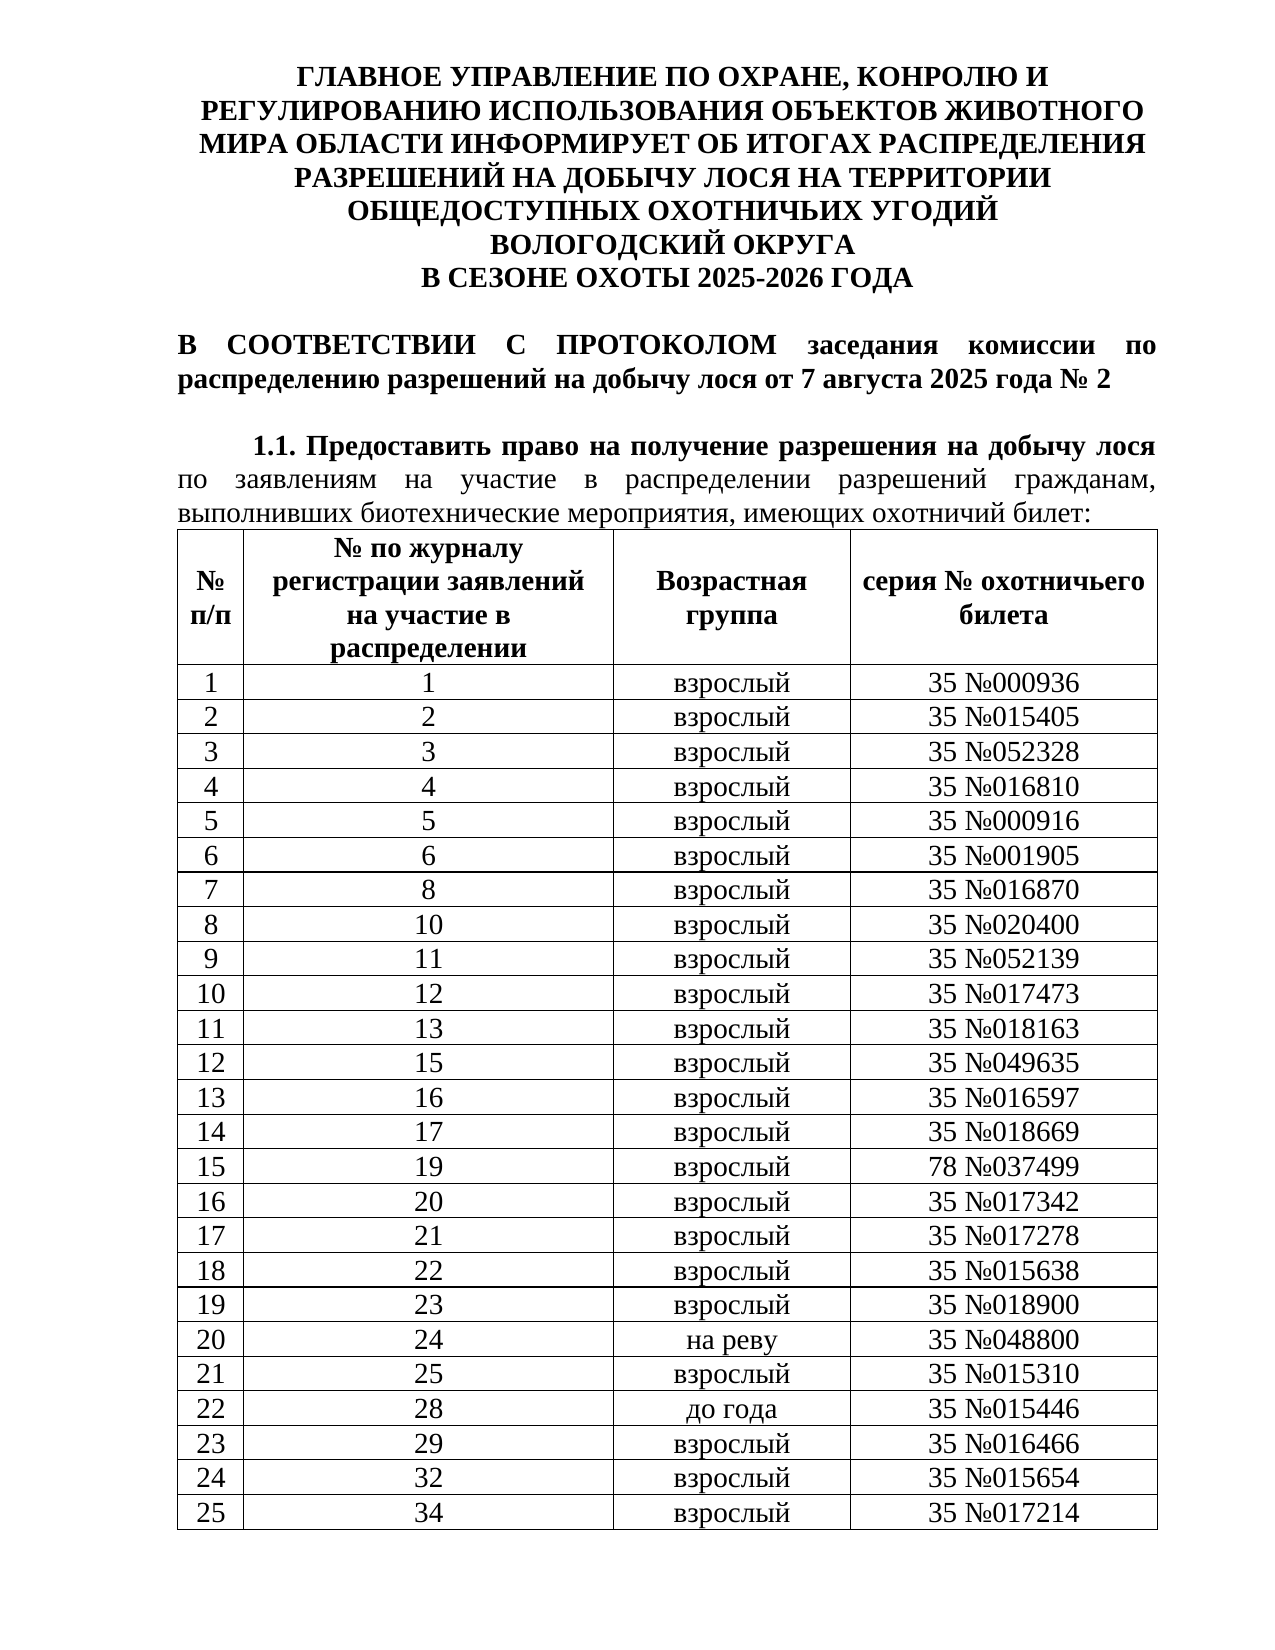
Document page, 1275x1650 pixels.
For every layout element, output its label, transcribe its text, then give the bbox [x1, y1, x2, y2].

table_cell 1 [244, 665, 613, 698]
table_cell взрослый [614, 1253, 850, 1286]
table_cell 2 [178, 700, 243, 733]
table_cell 35 №020400 [851, 907, 1157, 941]
table_cell 2 [244, 700, 613, 733]
table_cell 24 [244, 1322, 613, 1356]
table_cell взрослый [614, 1288, 850, 1321]
table_cell 11 [178, 1011, 243, 1044]
table_cell 35 №015405 [851, 700, 1157, 733]
table_header серия № охотничьего билета [851, 530, 1157, 664]
table_cell 16 [244, 1080, 613, 1113]
table_cell взрослый [614, 873, 850, 906]
table_cell 35 №015310 [851, 1357, 1157, 1390]
table_cell 25 [178, 1495, 243, 1528]
table_cell 35 №015446 [851, 1391, 1157, 1425]
table_cell 24 [178, 1460, 243, 1494]
table_cell 10 [244, 907, 613, 941]
table_cell 4 [244, 769, 613, 802]
table_cell 35 №052328 [851, 734, 1157, 768]
table_cell 35 №015638 [851, 1253, 1157, 1286]
table_cell 32 [244, 1460, 613, 1494]
table_cell взрослый [614, 976, 850, 1010]
table_cell взрослый [614, 838, 850, 871]
table_cell 5 [244, 803, 613, 837]
table_cell взрослый [614, 1080, 850, 1113]
table_cell 23 [178, 1426, 243, 1459]
text ВОЛОГОДСКИЙ округа [177, 227, 1168, 260]
table_cell 8 [244, 873, 613, 906]
text Главное управление по охране, конролю и регулированию использования объектов животного мира области информирует об ИТОГАХ РАСПРЕДЕЛЕНИЯ разрешений на добычу лося на территории общедоступных охотничьих угодий [177, 59, 1168, 227]
table_cell 19 [244, 1149, 613, 1183]
table_cell 23 [244, 1288, 613, 1321]
table_cell 3 [178, 734, 243, 768]
table_cell 35 №017278 [851, 1218, 1157, 1252]
table_cell 9 [178, 942, 243, 975]
table_cell 35 №016870 [851, 873, 1157, 906]
table_cell взрослый [614, 1426, 850, 1459]
table_cell на реву [614, 1322, 850, 1356]
table_cell 6 [244, 838, 613, 871]
table_cell 35 №000916 [851, 803, 1157, 837]
table_cell взрослый [614, 942, 850, 975]
table_cell 19 [178, 1288, 243, 1321]
table_cell 35 №000936 [851, 665, 1157, 698]
table_header Возрастная группа [614, 530, 850, 664]
table_cell 35 №018900 [851, 1288, 1157, 1321]
table_cell 20 [244, 1184, 613, 1217]
table_header № по журналу регистрации заявлений на участие в распределении [244, 530, 613, 664]
table_cell 35 №017214 [851, 1495, 1157, 1528]
table_cell 35 №001905 [851, 838, 1157, 871]
table_cell 17 [178, 1218, 243, 1252]
table_cell 22 [178, 1391, 243, 1425]
table_cell 16 [178, 1184, 243, 1217]
table_cell 15 [178, 1149, 243, 1183]
table_cell 34 [244, 1495, 613, 1528]
table_cell 35 №018669 [851, 1115, 1157, 1148]
table_cell 35 №016597 [851, 1080, 1157, 1113]
table_cell 18 [178, 1253, 243, 1286]
table_cell взрослый [614, 1184, 850, 1217]
table_cell 7 [178, 873, 243, 906]
subtitle 1.1. Предоставить право на получение разрешения на добычу лося по заявлениям на участие в распределении разрешений гражданам, выполнивших биотехнические мероприятия, имеющих охотничий билет: [177, 428, 1157, 529]
table_cell взрослый [614, 769, 850, 802]
table_cell взрослый [614, 1218, 850, 1252]
table_cell взрослый [614, 665, 850, 698]
table_cell 78 №037499 [851, 1149, 1157, 1183]
table_cell взрослый [614, 1011, 850, 1044]
table_cell 35 №015654 [851, 1460, 1157, 1494]
table_cell взрослый [614, 803, 850, 837]
table_cell 5 [178, 803, 243, 837]
table_cell 10 [178, 976, 243, 1010]
table_cell 28 [244, 1391, 613, 1425]
table_cell 21 [178, 1357, 243, 1390]
table_cell взрослый [614, 1149, 850, 1183]
table_cell 22 [244, 1253, 613, 1286]
table_cell 35 №016810 [851, 769, 1157, 802]
table_cell 17 [244, 1115, 613, 1148]
table_cell 14 [178, 1115, 243, 1148]
table_cell 20 [178, 1322, 243, 1356]
table_cell 35 №018163 [851, 1011, 1157, 1044]
table_cell взрослый [614, 734, 850, 768]
table_cell 35 №049635 [851, 1045, 1157, 1079]
table_cell 15 [244, 1045, 613, 1079]
title в сезоне охоты 2025-2026 года [177, 260, 1157, 294]
title В соответствии с протоколом заседания комиссии по распределению разрешений на добычу лося от 7 августа 2025 года № 2 [177, 327, 1157, 394]
table_cell 35 №016466 [851, 1426, 1157, 1459]
table_cell взрослый [614, 907, 850, 941]
table_cell взрослый [614, 1357, 850, 1390]
table_cell 13 [244, 1011, 613, 1044]
table_cell 35 №052139 [851, 942, 1157, 975]
table_cell взрослый [614, 1045, 850, 1079]
table_cell взрослый [614, 700, 850, 733]
table_cell 21 [244, 1218, 613, 1252]
table_cell 13 [178, 1080, 243, 1113]
table_cell 25 [244, 1357, 613, 1390]
table_cell до года [614, 1391, 850, 1425]
table_cell 3 [244, 734, 613, 768]
table_cell 12 [178, 1045, 243, 1079]
table_cell 8 [178, 907, 243, 941]
table_cell 6 [178, 838, 243, 871]
table_cell 12 [244, 976, 613, 1010]
table_cell 35 №017473 [851, 976, 1157, 1010]
table_cell 1 [178, 665, 243, 698]
table_cell взрослый [614, 1495, 850, 1528]
table_cell взрослый [614, 1115, 850, 1148]
table_cell взрослый [614, 1460, 850, 1494]
table_cell 35 №017342 [851, 1184, 1157, 1217]
table_header № п/п [178, 530, 243, 664]
table_cell 4 [178, 769, 243, 802]
table_cell 29 [244, 1426, 613, 1459]
table_cell 35 №048800 [851, 1322, 1157, 1356]
table_cell 11 [244, 942, 613, 975]
